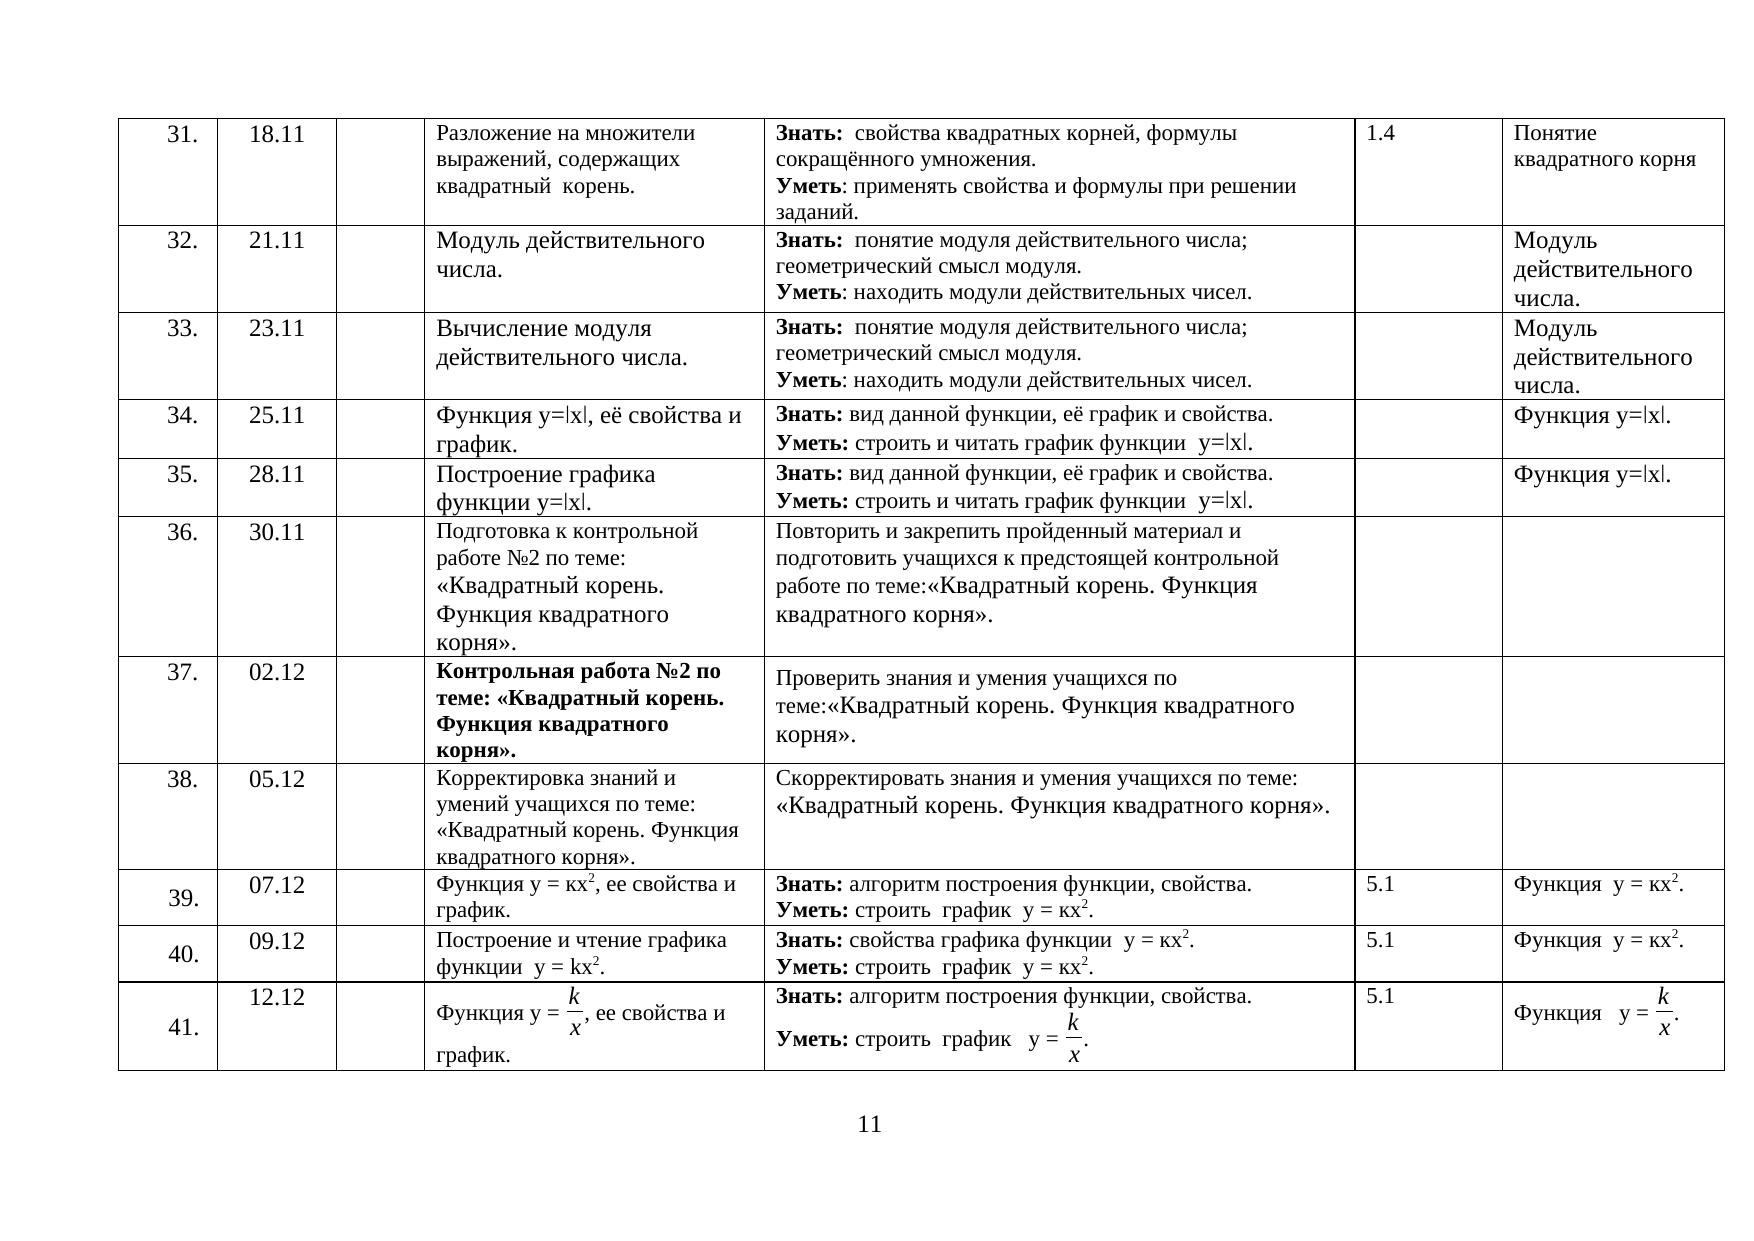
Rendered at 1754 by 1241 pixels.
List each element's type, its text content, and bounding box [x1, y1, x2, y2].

table_cell [1356, 400, 1502, 458]
table_cell Функция у = кх2. [1503, 870, 1724, 925]
table_cell [119, 764, 217, 869]
table_cell Проверить знания и умения учащихся по теме:«Квадратный корень. Функция квадратного корня». [765, 657, 1354, 763]
table_cell [1503, 517, 1724, 656]
table_cell [337, 459, 424, 516]
table_cell 12.12 [218, 983, 336, 1070]
table_cell Подготовка к контрольной работе №2 по теме: «Квадратный корень. Функция квадратного корня». [425, 517, 764, 656]
table_cell Функция у=ǀхǀ, её свойства и график. [425, 400, 764, 458]
table_cell [119, 983, 217, 1070]
table_cell [1503, 657, 1724, 763]
table_cell 30.11 [218, 517, 336, 656]
table_cell Знать: вид данной функции, её график и свойства. Уметь: строить и читать график функции у=ǀхǀ. [765, 400, 1354, 458]
table_cell Построение и чтение графика функции у = kх2. [425, 926, 764, 981]
table_cell [337, 119, 424, 224]
table_cell Функция у=ǀхǀ. [1503, 459, 1724, 516]
table_cell Знать: понятие модуля действительного числа; геометрический смысл модуля. Уметь: находить модули действительных чисел. [765, 226, 1354, 312]
table_cell Знать: свойства графика функции у = кх2. Уметь: строить график у = кх2. [765, 926, 1354, 981]
table_cell 1.4 [1356, 119, 1502, 224]
table_cell Функция у = кх2, ее свойства и график. [425, 870, 764, 925]
table_cell [1356, 313, 1502, 399]
table_cell Функция у=ǀхǀ. [1503, 400, 1724, 458]
table_cell [337, 313, 424, 399]
table_cell Понятие квадратного корня [1503, 119, 1724, 224]
table_cell [119, 226, 217, 312]
table_cell Разложение на множители выражений, содержащих квадратный корень. [425, 119, 764, 224]
table_cell Функция у = кх2. [1503, 926, 1724, 981]
table_cell [337, 517, 424, 656]
table_cell 18.11 [218, 119, 336, 224]
table_cell Знать: алгоритм построения функции, свойства. Уметь: строить график у = кх2. [765, 870, 1354, 925]
table_cell [337, 657, 424, 763]
table_cell Функция у = , ее свойства и график. [425, 983, 764, 1070]
table_cell [337, 226, 424, 312]
table_cell [1356, 459, 1502, 516]
table_cell [119, 870, 217, 925]
table_cell [337, 764, 424, 869]
table_cell 21.11 [218, 226, 336, 312]
table_cell 07.12 [218, 870, 336, 925]
table_cell [1356, 226, 1502, 312]
table_cell 5.1 [1356, 983, 1502, 1070]
table_cell Модуль действительного числа. [1503, 313, 1724, 399]
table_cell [765, 119, 1354, 224]
table_cell Повторить и закрепить пройденный материал и подготовить учащихся к предстоящей контрольной работе по теме:«Квадратный корень. Функция квадратного корня». [765, 517, 1354, 656]
table_cell [1356, 517, 1502, 656]
table_cell [1503, 764, 1724, 869]
table_cell [119, 400, 217, 458]
table_cell [337, 400, 424, 458]
table_cell [337, 983, 424, 1070]
table_cell 5.1 [1356, 926, 1502, 981]
table_cell 23.11 [218, 313, 336, 399]
table_cell [119, 313, 217, 399]
table_cell Скорректировать знания и умения учащихся по теме: «Квадратный корень. Функция квадратного корня». [765, 764, 1354, 869]
table_cell 25.11 [218, 400, 336, 458]
table_cell 09.12 [218, 926, 336, 981]
table_cell Модуль действительного числа. [1503, 226, 1724, 312]
table_cell Знать: вид данной функции, её график и свойства. Уметь: строить и читать график функции у=ǀхǀ. [765, 459, 1354, 516]
table_cell [119, 119, 217, 224]
table_cell [119, 517, 217, 656]
table_cell Контрольная работа №2 по теме: «Квадратный корень. Функция квадратного корня». [425, 657, 764, 763]
table_cell Построение графика функции у=ǀхǀ. [425, 459, 764, 516]
table_cell Знать: алгоритм построения функции, свойства. Уметь: строить график у = . [765, 983, 1354, 1070]
table_cell 5.1 [1356, 870, 1502, 925]
table_cell [119, 459, 217, 516]
table_cell [119, 657, 217, 763]
table_cell [1356, 657, 1502, 763]
table_cell [337, 870, 424, 925]
table_cell 05.12 [218, 764, 336, 869]
table_cell 28.11 [218, 459, 336, 516]
table_cell Корректировка знаний и умений учащихся по теме: «Квадратный корень. Функция квадратного корня». [425, 764, 764, 869]
table_cell Знать: понятие модуля действительного числа; геометрический смысл модуля. Уметь: находить модули действительных чисел. [765, 313, 1354, 399]
table_cell [119, 926, 217, 981]
table_cell [1356, 764, 1502, 869]
table_cell 02.12 [218, 657, 336, 763]
table_cell Модуль действительного числа. [425, 226, 764, 312]
table_cell Вычисление модуля действительного числа. [425, 313, 764, 399]
table_cell [337, 926, 424, 981]
table_cell Функция у = . [1503, 983, 1724, 1070]
